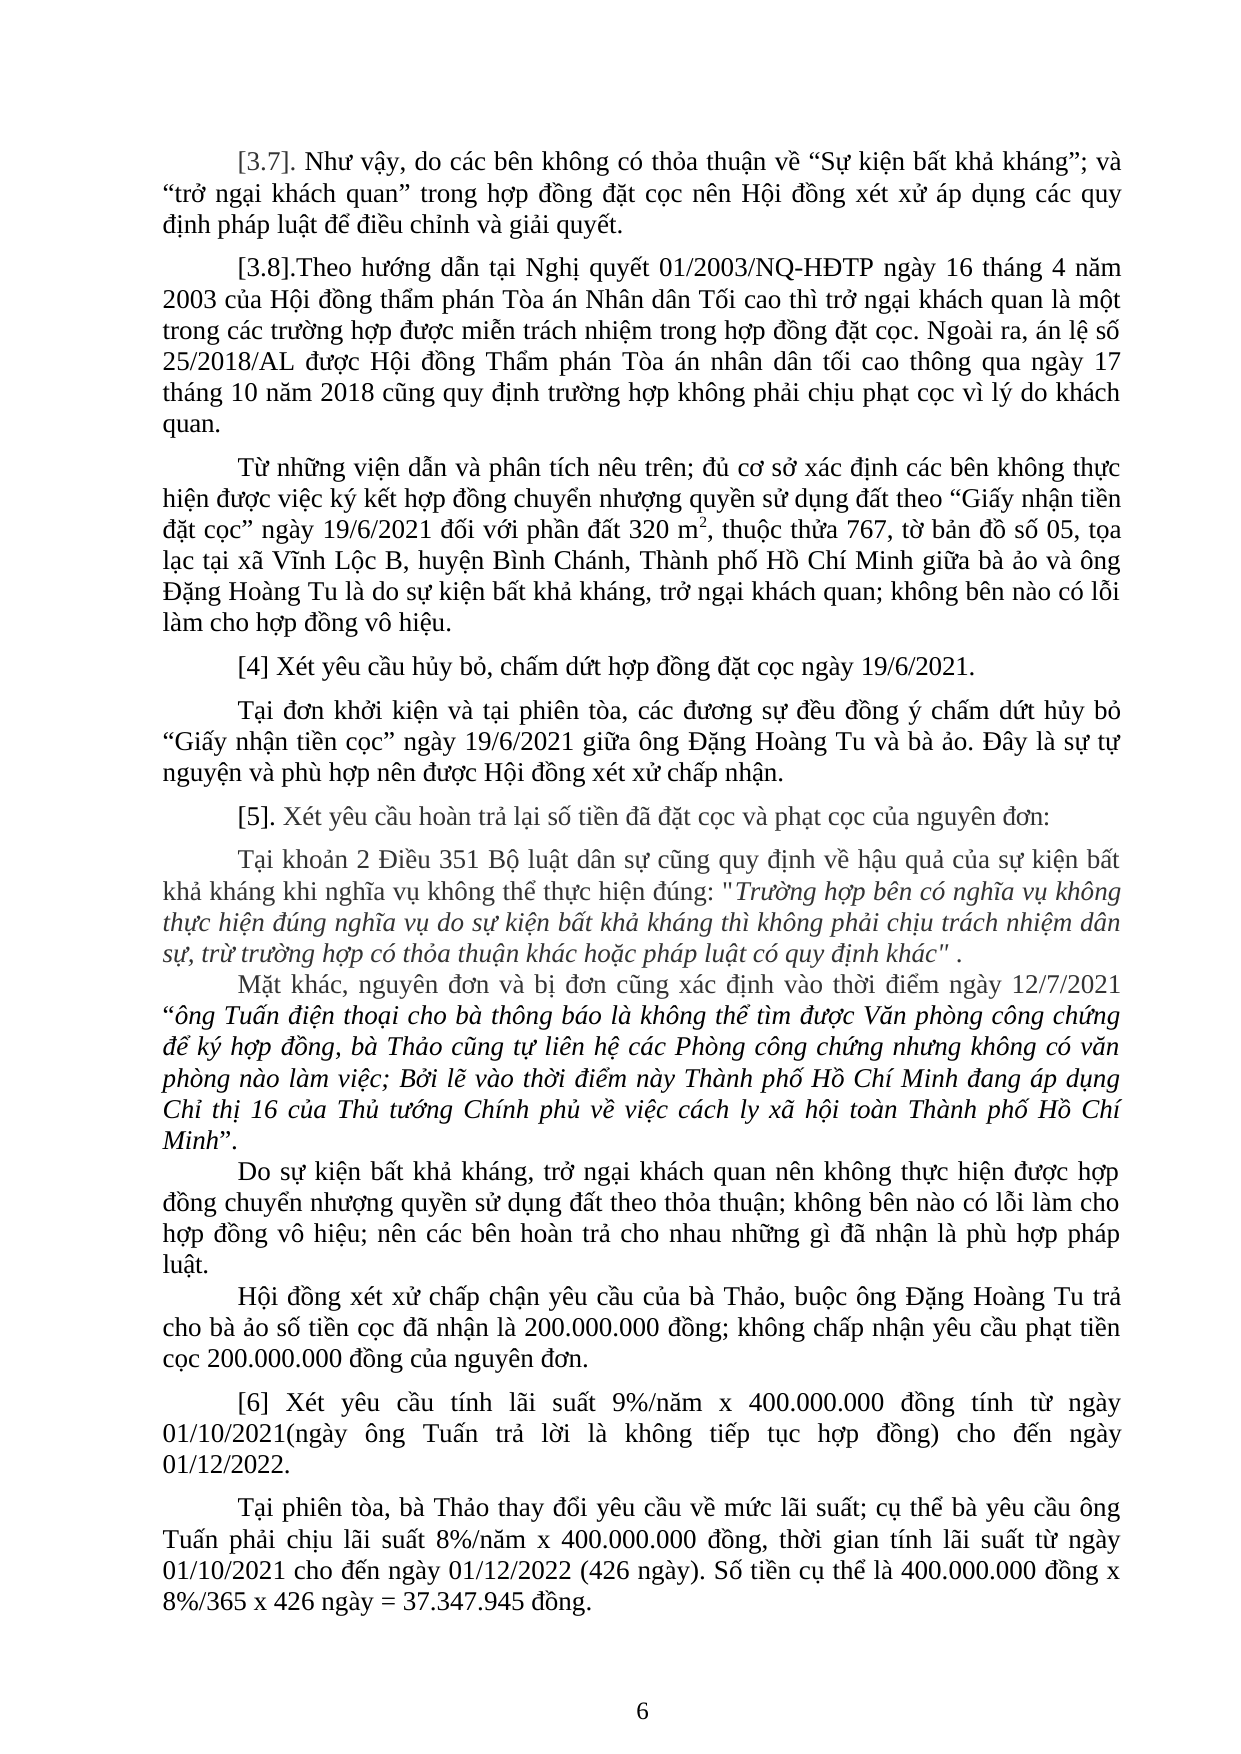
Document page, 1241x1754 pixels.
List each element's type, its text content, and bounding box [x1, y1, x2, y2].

text Mặt khác, nguyên đơn và bị đơn cũng xác định vào thời điểm ngày 12/7/2021 “ông Tuấn điện thoại cho bà thông báo là không thể tìm được Văn phòng công chứng để ký hợp đồng, bà Thảo cũng tự liên hệ các Phòng công chứng nhưng không có văn phòng nào làm việc; Bởi lẽ vào thời điểm này Thành phố Hồ Chí Minh đang áp dụng Chỉ thị 16 của Thủ tướng Chính phủ về việc cách ly xã hội toàn Thành phố Hồ Chí Minh”. [162, 968, 1122, 1155]
text Tại phiên tòa, bà Thảo thay đổi yêu cầu về mức lãi suất; cụ thể bà yêu cầu ông Tuấn phải chịu lãi suất 8%/năm x 400.000.000 đồng, thời gian tính lãi suất từ ngày 01/10/2021 cho đến ngày 01/12/2022 (426 ngày). Số tiền cụ thể là 400.000.000 đồng x 8%/365 x 426 ngày = 37.347.945 đồng. [162, 1492, 1122, 1616]
text Hội đồng xét xử chấp chận yêu cầu của bà Thảo, buộc ông Đặng Hoàng Tu trả cho bà ảo số tiền cọc đã nhận là 200.000.000 đồng; không chấp nhận yêu cầu phạt tiền cọc 200.000.000 đồng của nguyên đơn. [162, 1280, 1122, 1373]
text Tại đơn khởi kiện và tại phiên tòa, các đương sự đều đồng ý chấm dứt hủy bỏ “Giấy nhận tiền cọc” ngày 19/6/2021 giữa ông Đặng Hoàng Tu và bà ảo. Đây là sự tự nguyện và phù hợp nên được Hội đồng xét xử chấp nhận. [162, 694, 1122, 787]
text Từ những viện dẫn và phân tích nêu trên; đủ cơ sở xác định các bên không thực hiện được việc ký kết hợp đồng chuyển nhượng quyền sử dụng đất theo “Giấy nhận tiền đặt cọc” ngày 19/6/2021 đối với phần đất 320 m2, thuộc thửa 767, tờ bản đồ số 05, tọa lạc tại xã Vĩnh Lộc B, huyện Bình Chánh, Thành phố Hồ Chí Minh giữa bà ảo và ông Đặng Hoàng Tu là do sự kiện bất khả kháng, trở ngại khách quan; không bên nào có lỗi làm cho hợp đồng vô hiệu. [162, 451, 1122, 638]
text [3.7]. Như vậy, do các bên không có thỏa thuận về “Sự kiện bất khả kháng”; và “trở ngại khách quan” trong hợp đồng đặt cọc nên Hội đồng xét xử áp dụng các quy định pháp luật để điều chỉnh và giải quyết. [162, 146, 1123, 239]
text [4] Xét yêu cầu hủy bỏ, chấm dứt hợp đồng đặt cọc ngày 19/6/2021. [237, 650, 1134, 681]
text [5]. Xét yêu cầu hoàn trả lại số tiền đã đặt cọc và phạt cọc của nguyên đơn: [237, 800, 1134, 831]
text Tại khoản 2 Điều 351 Bộ luật dân sự cũng quy định về hậu quả của sự kiện bất khả kháng khi nghĩa vụ không thể thực hiện đúng: "Trường hợp bên có nghĩa vụ không thực hiện đúng nghĩa vụ do sự kiện bất khả kháng thì không phải chịu trách nhiệm dân sự, trừ trường hợp có thỏa thuận khác hoặc pháp luật có quy định khác" . [162, 843, 1122, 968]
text Do sự kiện bất khả kháng, trở ngại khách quan nên không thực hiện được hợp đồng chuyển nhượng quyền sử dụng đất theo thỏa thuận; không bên nào có lỗi làm cho hợp đồng vô hiệu; nên các bên hoàn trả cho nhau những gì đã nhận là phù hợp pháp luật. [162, 1155, 1121, 1280]
text [6] Xét yêu cầu tính lãi suất 9%/năm x 400.000.000 đồng tính từ ngày 01/10/2021(ngày ông Tuấn trả lời là không tiếp tục hợp đồng) cho đến ngày 01/12/2022. [162, 1386, 1123, 1479]
text [3.8].Theo hướng dẫn tại Nghị quyết 01/2003/NQ-HĐTP ngày 16 tháng 4 năm 2003 của Hội đồng thẩm phán Tòa án Nhân dân Tối cao thì trở ngại khách quan là một trong các trường hợp được miễn trách nhiệm trong hợp đồng đặt cọc. Ngoài ra, án lệ số 25/2018/AL được Hội đồng Thẩm phán Tòa án nhân dân tối cao thông qua ngày 17 tháng 10 năm 2018 cũng quy định trường hợp không phải chịu phạt cọc vì lý do khách quan. [162, 252, 1122, 438]
